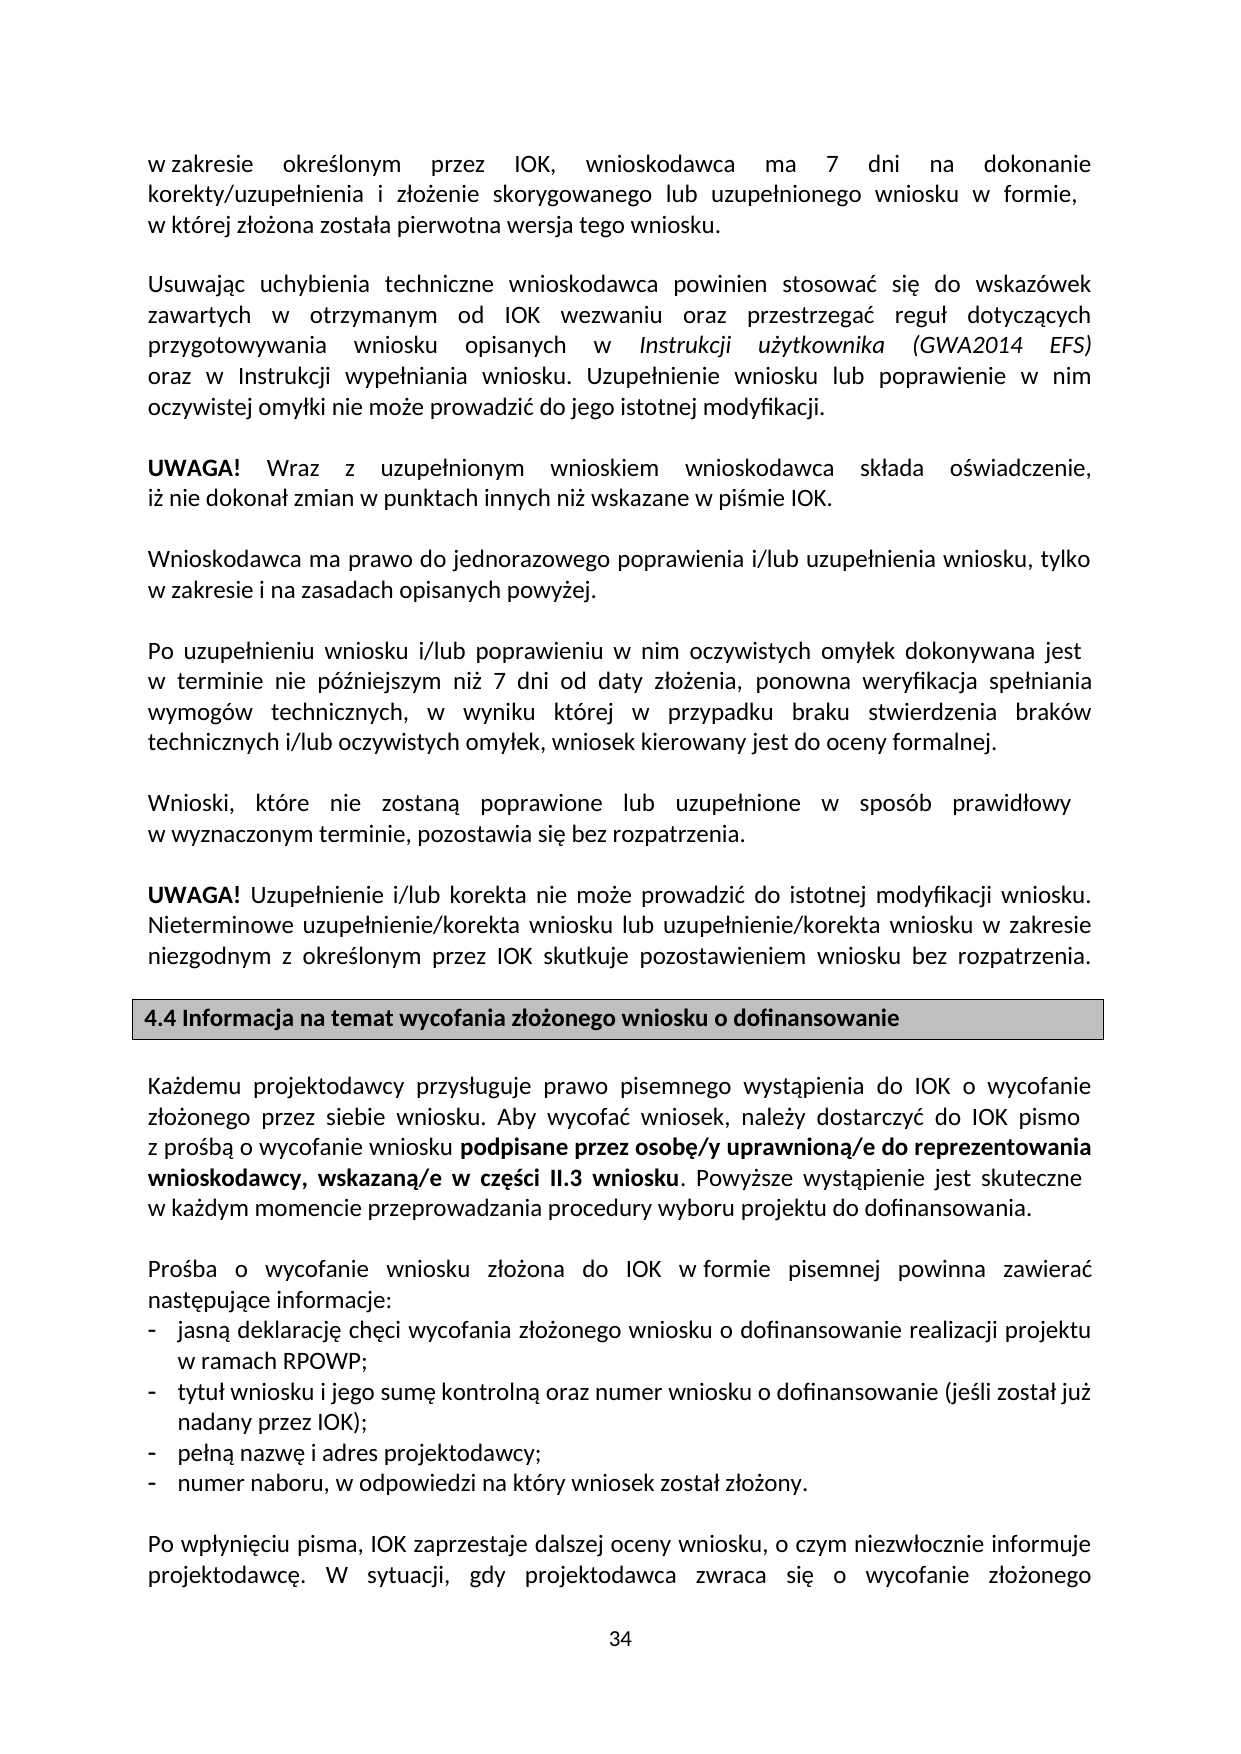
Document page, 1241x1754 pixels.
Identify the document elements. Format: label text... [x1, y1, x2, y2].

text Wnioski, które nie zostaną poprawione lub uzupełnione w sposób prawidłowy w wyznaczonym terminie, pozostawia się bez rozpatrzenia. [148, 787, 1092, 848]
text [148, 148, 1092, 239]
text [148, 1528, 1092, 1589]
text Każdemu projektodawcy przysługuje prawo pisemnego wystąpienia do IOK o wycofanie złożonego przez siebie wniosku. Aby wycofać wniosek, należy dostarczyć do IOK pismo z prośbą o wycofanie wniosku podpisane przez osobę/y uprawnioną/e do reprezentowania wnioskodawcy, wskazaną/e w części II.3 wniosku. Powyższe wystąpienie jest skuteczne w każdym momencie przeprowadzania procedury wyboru projektu do dofinansowania. [148, 1071, 1092, 1223]
list numer naboru, w odpowiedzi na który wniosek został złożony. [148, 1467, 1092, 1498]
list pełną nazwę i adres projektodawcy; [148, 1437, 1092, 1467]
text Prośba o wycofanie wniosku złożona do IOK w formie pisemnej powinna zawierać następujące informacje: [148, 1254, 1092, 1315]
text Wnioskodawca ma prawo do jednorazowego poprawienia i/lub uzupełnienia wniosku, tylko w zakresie i na zasadach opisanych powyżej. [148, 543, 1092, 604]
text UWAGA! Uzupełnienie i/lub korekta nie może prowadzić do istotnej modyfikacji wniosku. Nieterminowe uzupełnienie/korekta wniosku lub uzupełnienie/korekta wniosku w zakresie niezgodnym z określonym przez IOK skutkuje pozostawieniem wniosku bez rozpatrzenia. [148, 879, 1092, 998]
table_header 4.4 Informacja na temat wycofania złożonego wniosku o dofinansowanie [133, 1000, 1103, 1039]
text Usuwając uchybienia techniczne wnioskodawca powinien stosować się do wskazówek zawartych w otrzymanym od IOK wezwaniu oraz przestrzegać reguł dotyczących przygotowywania wniosku opisanych w Instrukcji użytkownika (GWA2014 EFS) oraz w Instrukcji wypełniania wniosku. Uzupełnienie wniosku lub poprawienie w nim oczywistej omyłki nie może prowadzić do jego istotnej modyfikacji. [148, 268, 1092, 421]
text Po uzupełnieniu wniosku i/lub poprawieniu w nim oczywistych omyłek dokonywana jest w terminie nie późniejszym niż 7 dni od daty złożenia, ponowna weryfikacja spełniania wymogów technicznych, w wyniku której w przypadku braku stwierdzenia braków technicznych i/lub oczywistych omyłek, wniosek kierowany jest do oceny formalnej. [148, 635, 1092, 757]
list tytuł wniosku i jego sumę kontrolną oraz numer wniosku o dofinansowanie (jeśli został już nadany przez IOK); [148, 1376, 1092, 1437]
list jasną deklarację chęci wycofania złożonego wniosku o dofinansowanie realizacji projektu w ramach RPOWP; [148, 1315, 1092, 1376]
text UWAGA! Wraz z uzupełnionym wnioskiem wnioskodawca składa oświadczenie, iż nie dokonał zmian w punktach innych niż wskazane w piśmie IOK. [148, 452, 1092, 513]
